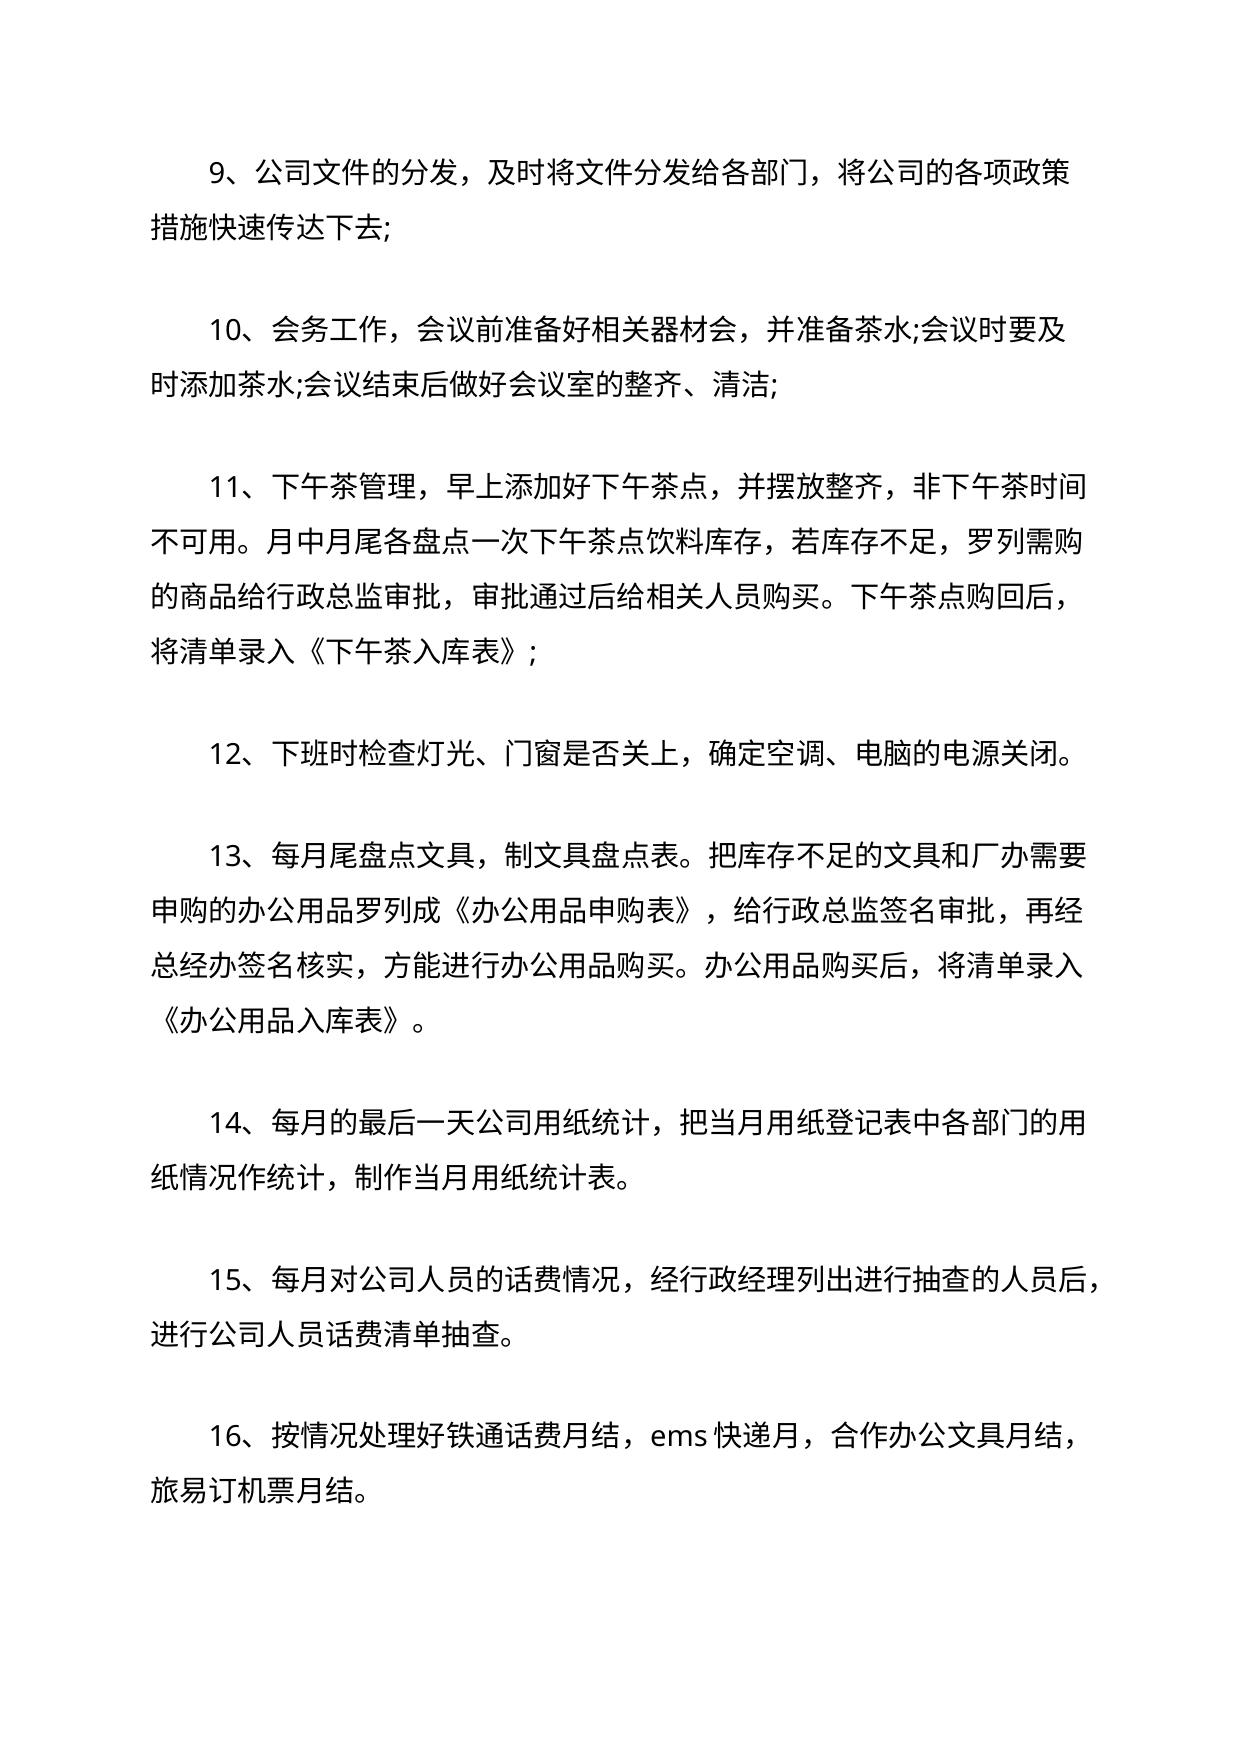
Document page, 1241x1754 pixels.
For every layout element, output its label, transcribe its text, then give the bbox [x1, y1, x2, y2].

text 9、公司文件的分发，及时将文件分发给各部门，将公司的各项政策措施快速传达下去; [150, 150, 1090, 247]
text 12、下班时检查灯光、门窗是否关上，确定空调、电脑的电源关闭。 [150, 731, 1090, 773]
text 15、每月对公司人员的话费情况，经行政经理列出进行抽查的人员后，进行公司人员话费清单抽查。 [150, 1256, 1090, 1353]
text 14、每月的最后一天公司用纸统计，把当月用纸登记表中各部门的用纸情况作统计，制作当月用纸统计表。 [150, 1099, 1090, 1197]
text 16、按情况处理好铁通话费月结，ems快递月，合作办公文具月结，旅易订机票月结。 [150, 1413, 1090, 1510]
text 11、下午茶管理，早上添加好下午茶点，并摆放整齐，非下午茶时间不可用。月中月尾各盘点一次下午茶点饮料库存，若库存不足，罗列需购的商品给行政总监审批，审批通过后给相关人员购买。下午茶点购回后，将清单录入《下午茶入库表》; [150, 464, 1090, 671]
text 10、会务工作，会议前准备好相关器材会，并准备茶水;会议时要及时添加茶水;会议结束后做好会议室的整齐、清洁; [150, 307, 1090, 404]
text 13、每月尾盘点文具，制文具盘点表。把库存不足的文具和厂办需要申购的办公用品罗列成《办公用品申购表》，给行政总监签名审批，再经总经办签名核实，方能进行办公用品购买。办公用品购买后，将清单录入《办公用品入库表》。 [150, 833, 1090, 1040]
